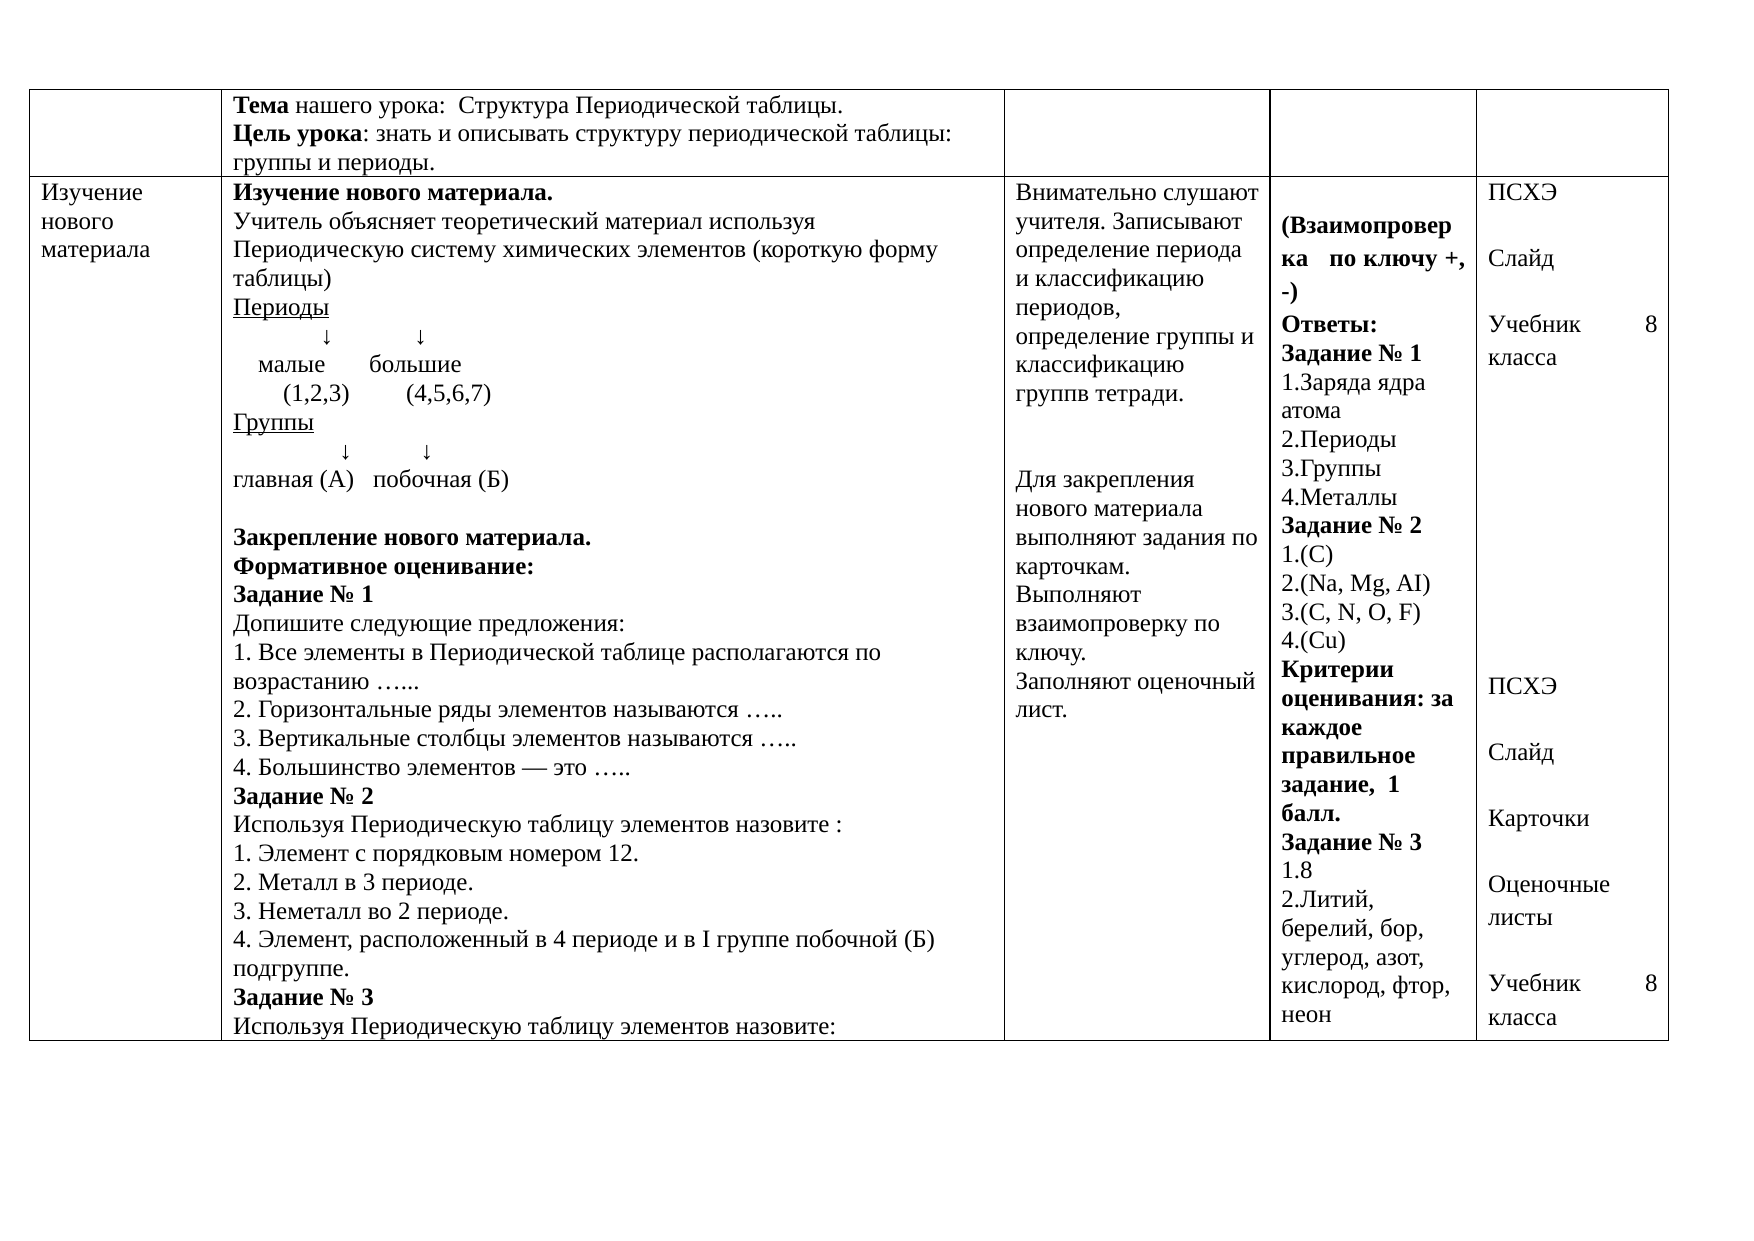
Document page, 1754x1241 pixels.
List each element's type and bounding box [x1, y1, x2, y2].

table_cell [1477, 90, 1668, 176]
table_cell [1005, 177, 1269, 1039]
table_cell [30, 177, 221, 1039]
table_cell [30, 90, 221, 176]
table_cell [1271, 90, 1476, 176]
table_cell [1005, 90, 1269, 176]
table_cell [222, 90, 1004, 176]
table_cell [1477, 177, 1668, 1039]
table_cell [222, 177, 1004, 1039]
table_cell [1271, 177, 1476, 1039]
